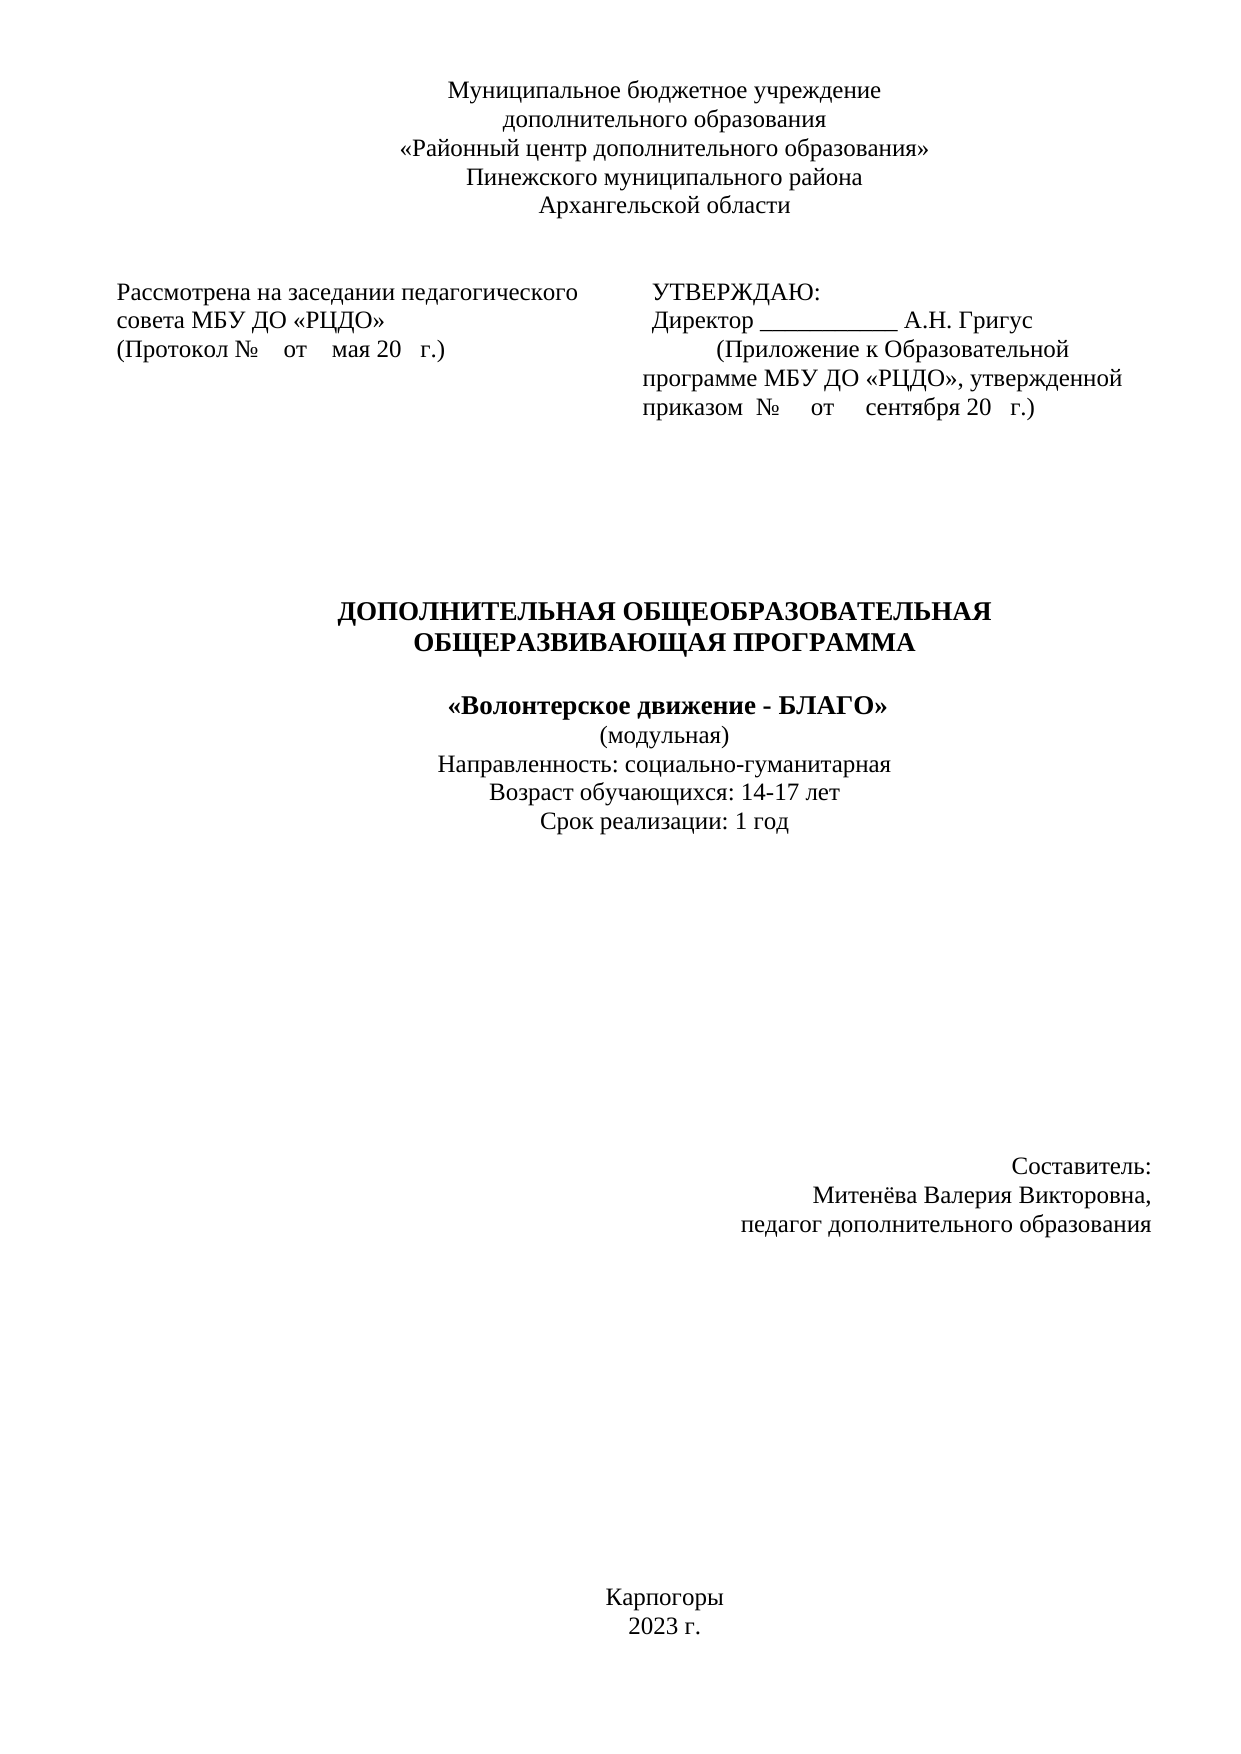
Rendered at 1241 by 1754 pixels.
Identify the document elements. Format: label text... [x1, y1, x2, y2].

table_header Рассмотрена на заседании педагогического совета МБУ ДО «РЦДО» (Протокол № от мая 20 г.) [105, 277, 592, 420]
text Митенёва Валерия Викторовна, [177, 1180, 1152, 1209]
text «Районный центр дополнительного образования» [177, 133, 1152, 162]
text Карпогоры [177, 1582, 1152, 1611]
table_header УТВЕРЖДАЮ: Директор ___________ А.Н. Григус (Приложение к Образовательной программе МБУ ДО «РЦДО», утвержденной приказом № от сентября 20 г.) [593, 277, 1136, 420]
text дополнительного образования [177, 104, 1152, 133]
text (модульная) [177, 720, 1152, 749]
text Муниципальное бюджетное учреждение [177, 75, 1152, 104]
text Срок реализации: 1 год [177, 806, 1152, 835]
text педагог дополнительного образования [177, 1209, 1152, 1237]
text «Волонтерское движение - БЛАГО» [177, 689, 1152, 720]
text ОБЩЕРАЗВИВАЮЩАЯ ПРОГРАММА [177, 626, 1152, 658]
text 2023 г. [177, 1611, 1152, 1640]
text Возраст обучающихся: 14-17 лет [177, 777, 1152, 806]
text ДОПОЛНИТЕЛЬНАЯ ОБЩЕОБРАЗОВАТЕЛЬНАЯ [177, 595, 1152, 626]
text Пинежского муниципального района [177, 162, 1152, 190]
text Архангельской области [177, 190, 1152, 219]
text Направленность: социально-гуманитарная [177, 749, 1152, 777]
text Составитель: [177, 1151, 1152, 1180]
